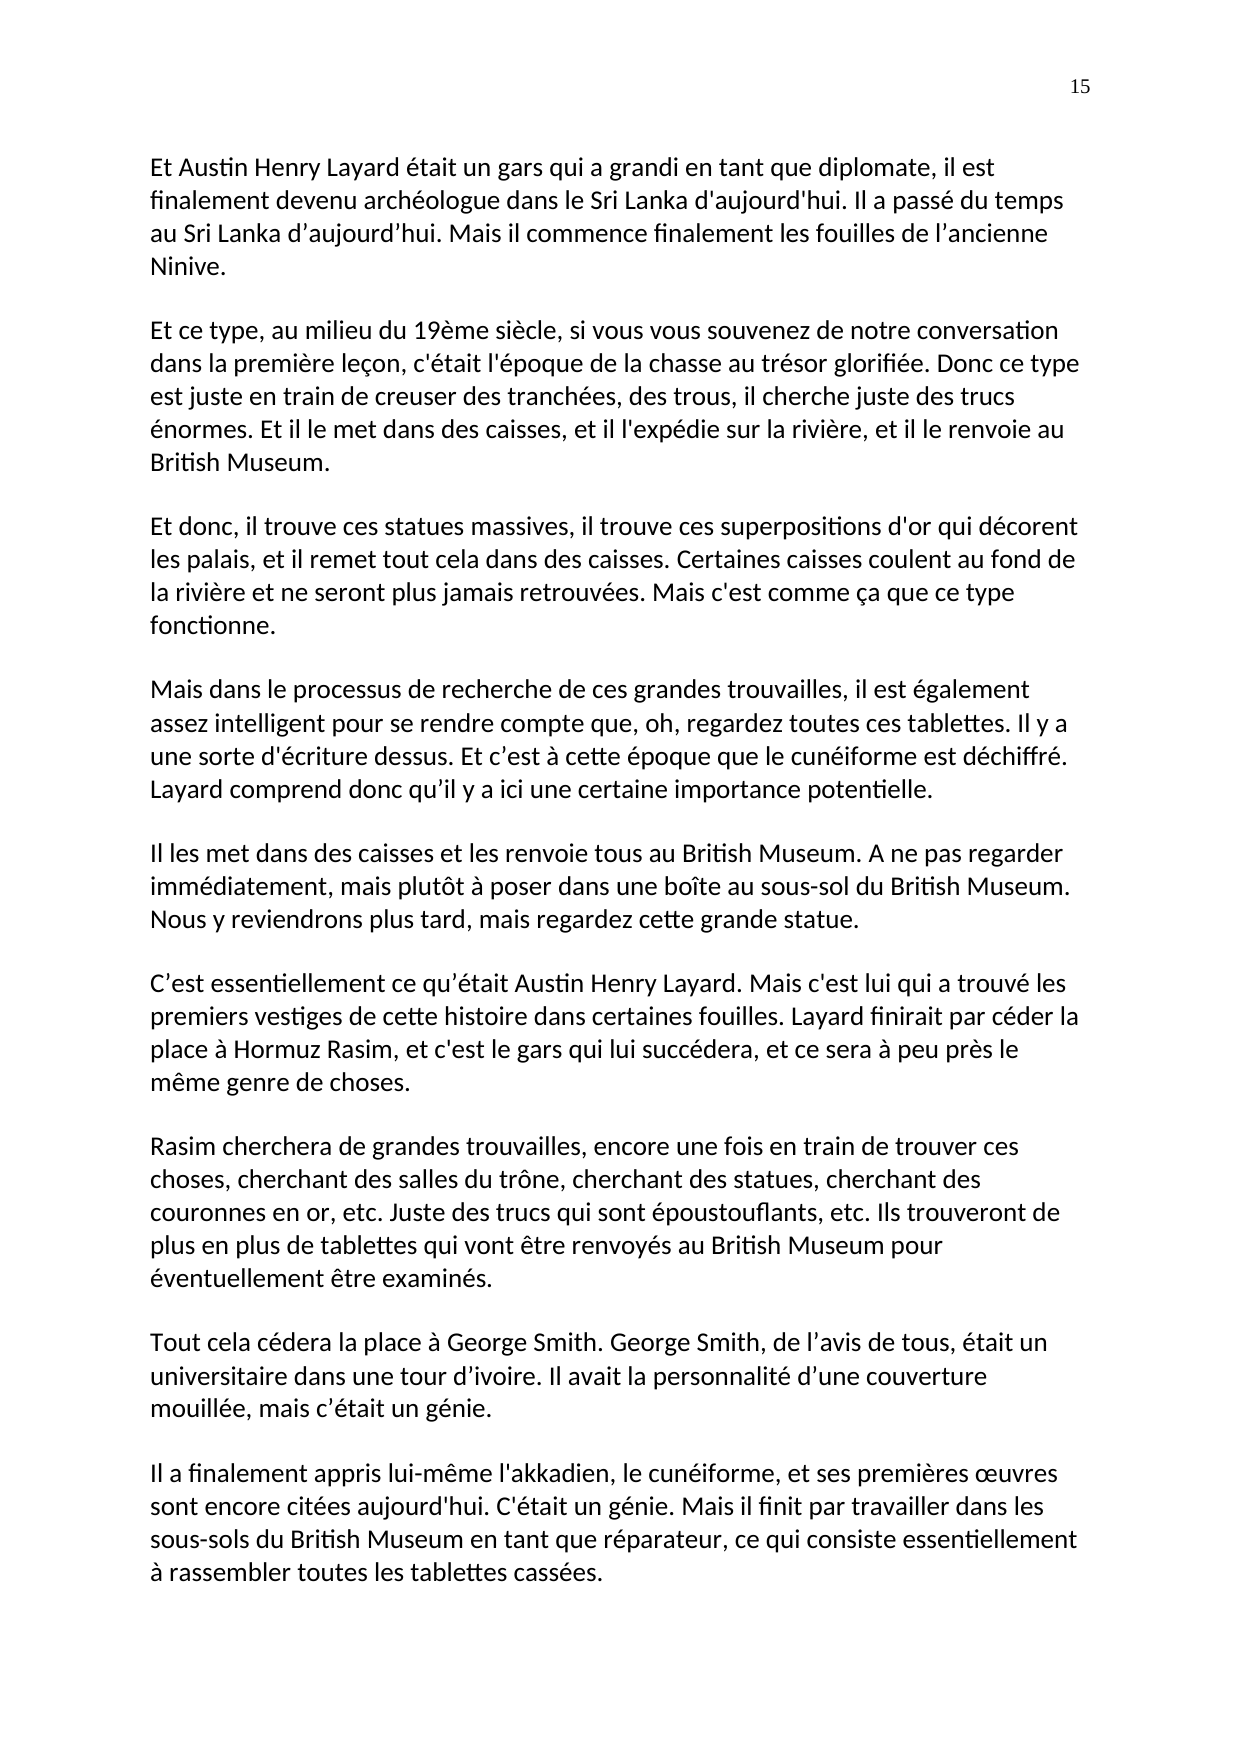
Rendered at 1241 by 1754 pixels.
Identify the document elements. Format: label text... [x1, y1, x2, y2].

text Et donc, il trouve ces statues massives, il trouve ces superpositions d'or qui décorent les palais, et il remet tout cela dans des caisses. Certaines caisses coulent au fond de la rivière et ne seront plus jamais retrouvées. Mais c'est comme ça que ce type fonctionne. [150, 509, 1090, 642]
text Tout cela cédera la place à George Smith. George Smith, de l’avis de tous, était un universitaire dans une tour d’ivoire. Il avait la personnalité d’une couverture mouillée, mais c’était un génie. [150, 1326, 1090, 1425]
text Mais dans le processus de recherche de ces grandes trouvailles, il est également assez intelligent pour se rendre compte que, oh, regardez toutes ces tablettes. Il y a une sorte d'écriture dessus. Et c’est à cette époque que le cunéiforme est déchiffré. Layard comprend donc qu’il y a ici une certaine importance potentielle. [150, 673, 1090, 805]
text Il a finalement appris lui-même l'akkadien, le cunéiforme, et ses premières œuvres sont encore citées aujourd'hui. C'était un génie. Mais il finit par travailler dans les sous-sols du British Museum en tant que réparateur, ce qui consiste essentiellement à rassembler toutes les tablettes cassées. [150, 1456, 1090, 1588]
text C’est essentiellement ce qu’était Austin Henry Layard. Mais c'est lui qui a trouvé les premiers vestiges de cette histoire dans certaines fouilles. Layard finirait par céder la place à Hormuz Rasim, et c'est le gars qui lui succédera, et ce sera à peu près le même genre de choses. [150, 966, 1090, 1098]
text Rasim cherchera de grandes trouvailles, encore une fois en train de trouver ces choses, cherchant des salles du trône, cherchant des statues, cherchant des couronnes en or, etc. Juste des trucs qui sont époustouflants, etc. Ils trouveront de plus en plus de tablettes qui vont être renvoyés au British Museum pour éventuellement être examinés. [150, 1129, 1090, 1294]
text Il les met dans des caisses et les renvoie tous au British Museum. A ne pas regarder immédiatement, mais plutôt à poser dans une boîte au sous-sol du British Museum. Nous y reviendrons plus tard, mais regardez cette grande statue. [150, 836, 1090, 935]
text Et Austin Henry Layard était un gars qui a grandi en tant que diplomate, il est finalement devenu archéologue dans le Sri Lanka d'aujourd'hui. Il a passé du temps au Sri Lanka d’aujourd’hui. Mais il commence finalement les fouilles de l’ancienne Ninive. [150, 150, 1090, 282]
text Et ce type, au milieu du 19ème siècle, si vous vous souvenez de notre conversation dans la première leçon, c'était l'époque de la chasse au trésor glorifiée. Donc ce type est juste en train de creuser des tranchées, des trous, il cherche juste des trucs énormes. Et il le met dans des caisses, et il l'expédie sur la rivière, et il le renvoie au British Museum. [150, 313, 1090, 478]
